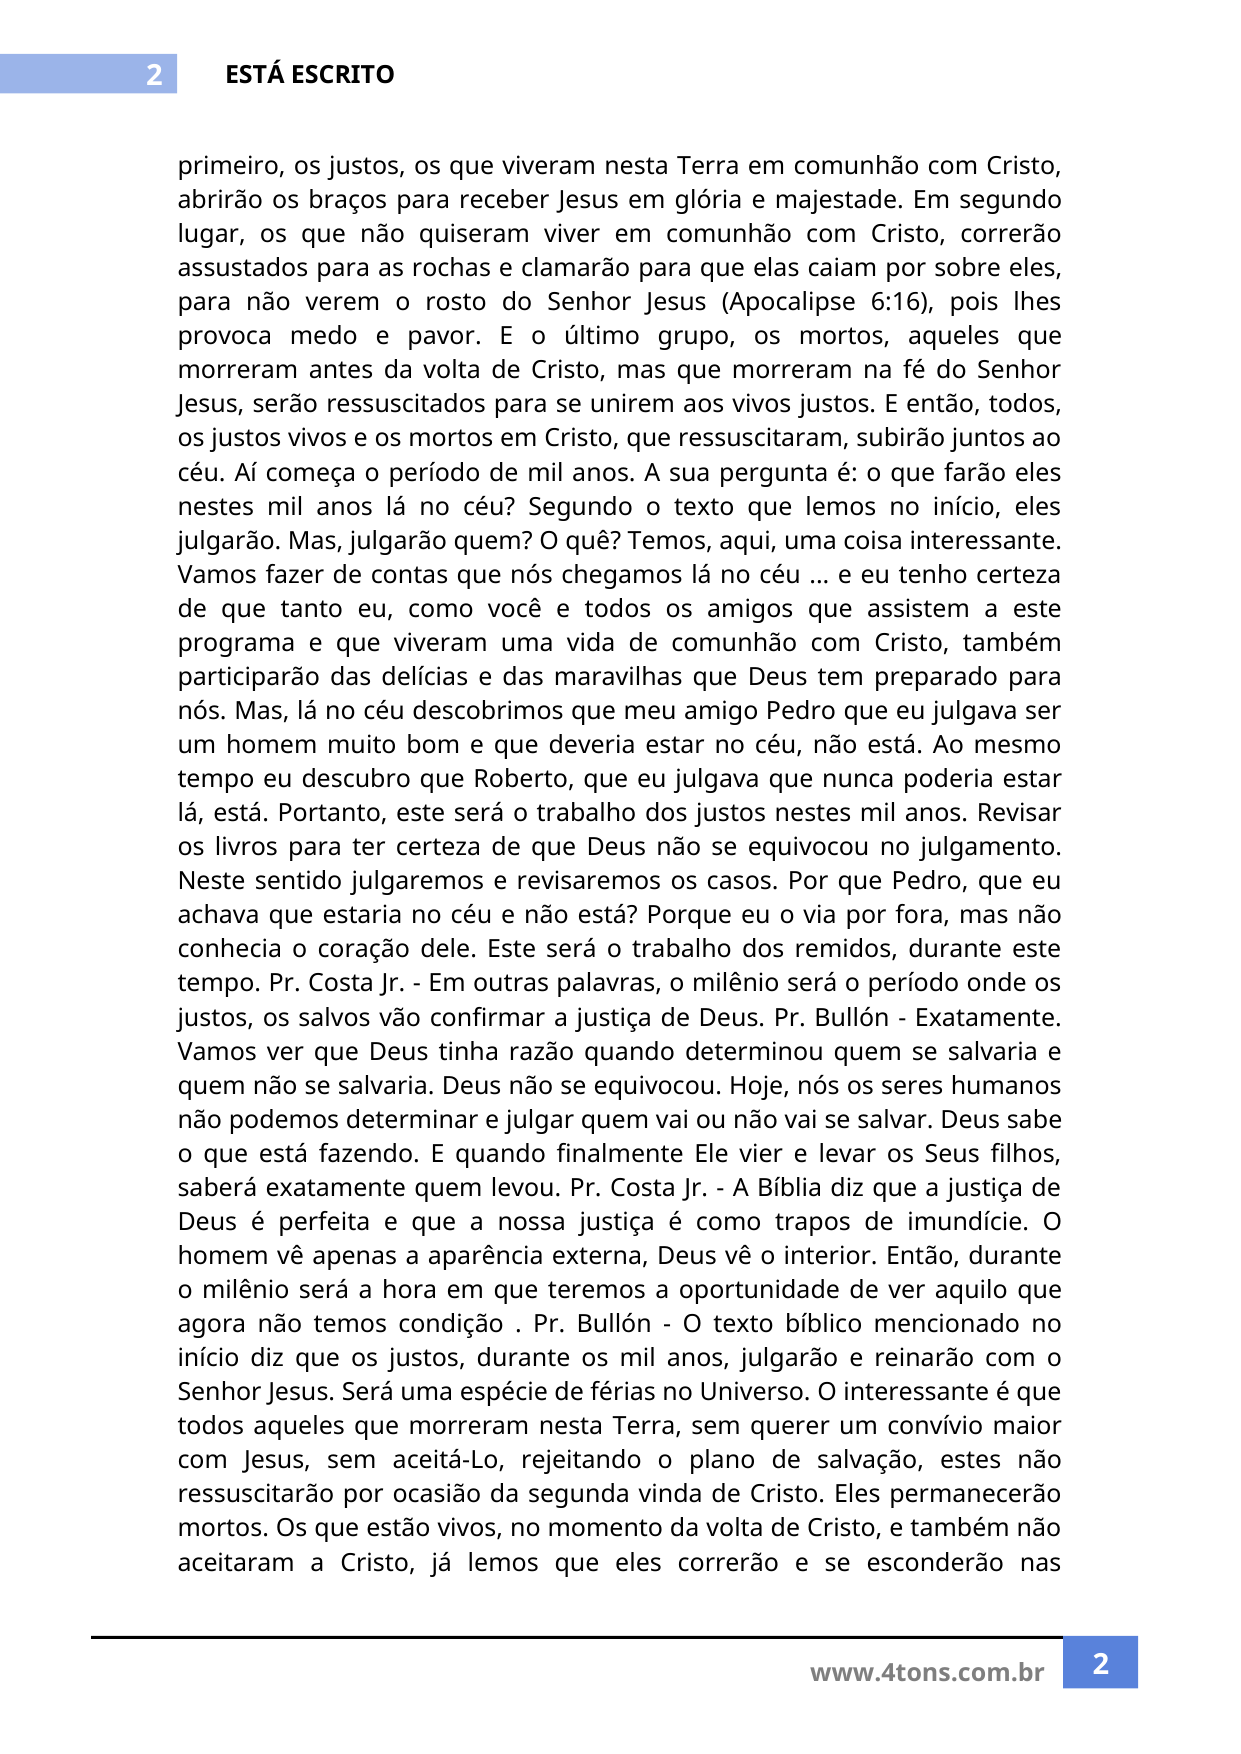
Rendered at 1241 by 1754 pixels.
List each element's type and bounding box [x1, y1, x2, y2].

text [177, 148, 1063, 1578]
